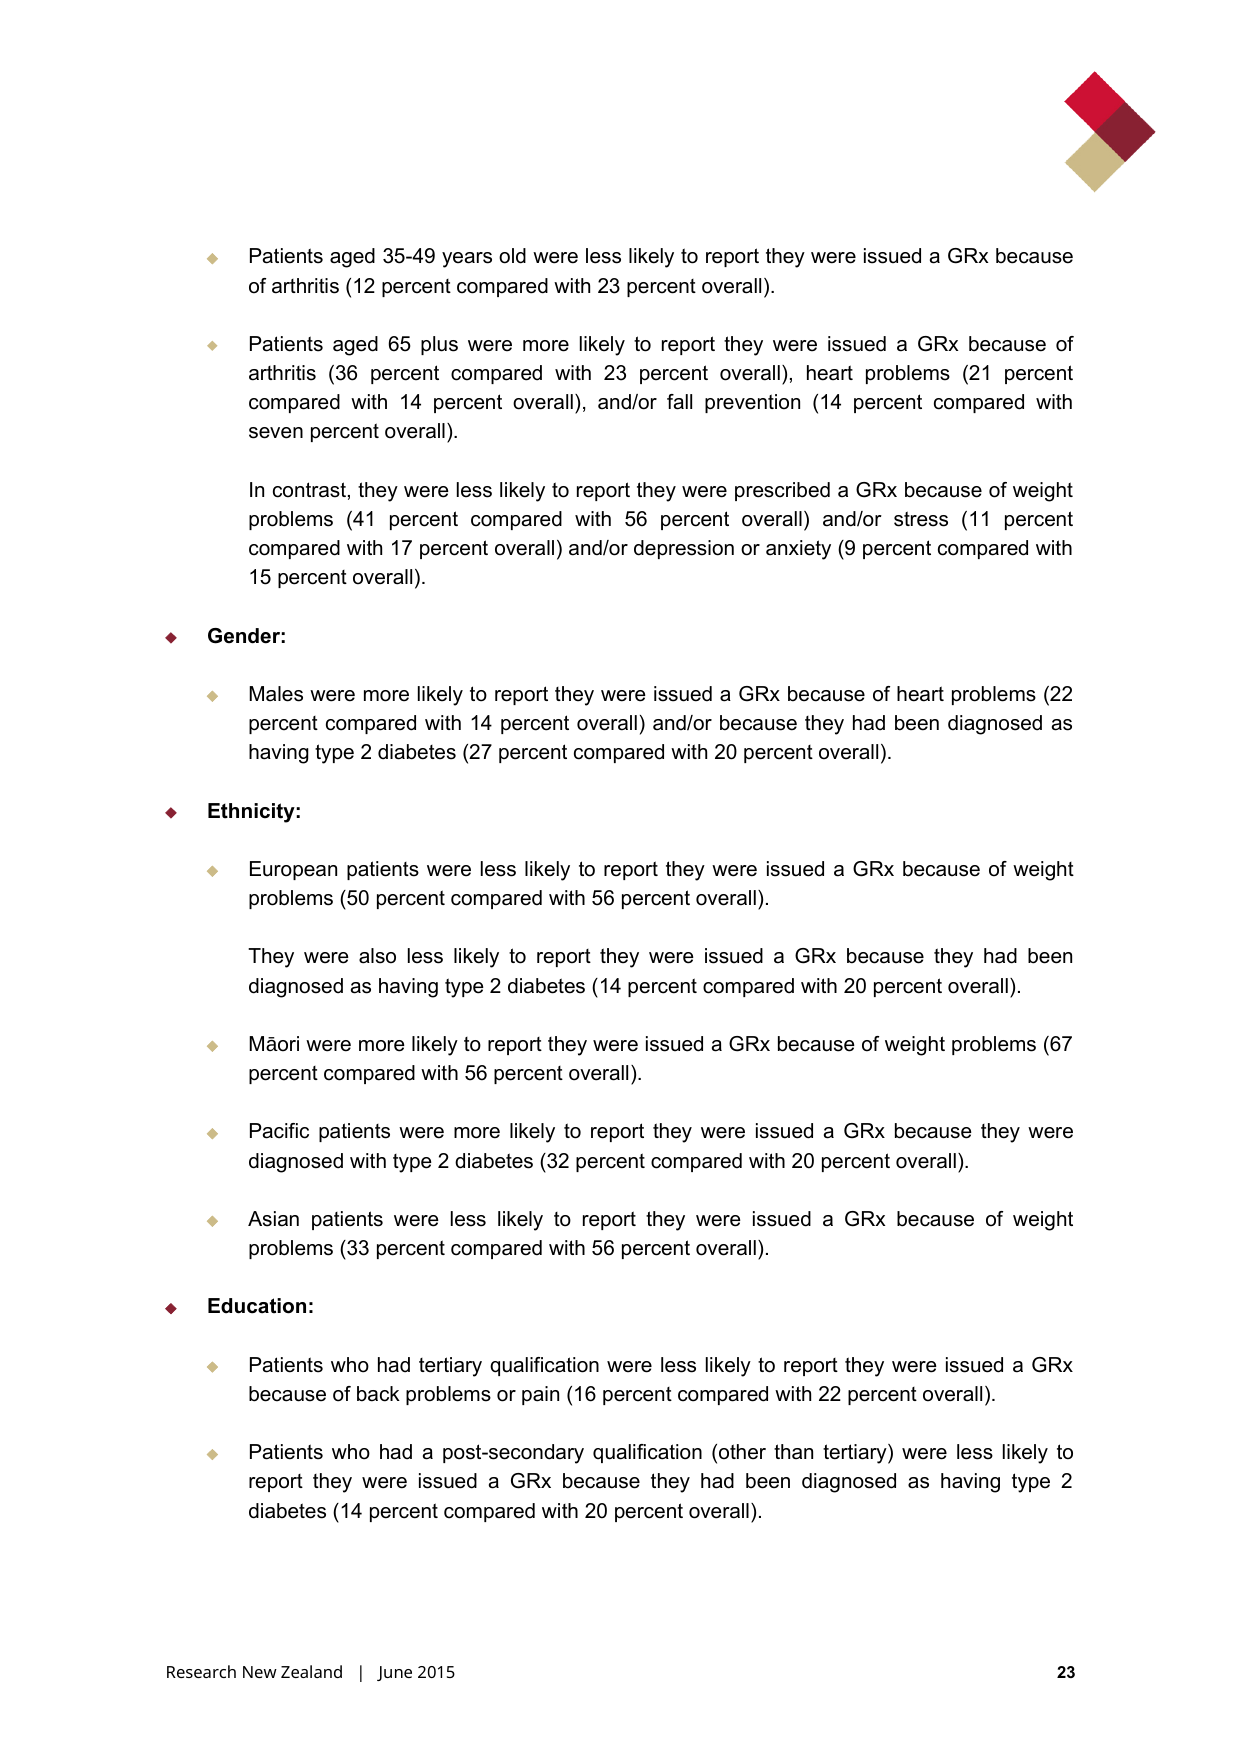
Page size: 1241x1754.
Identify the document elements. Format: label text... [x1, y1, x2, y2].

text Gender: [165, 618, 1075, 647]
text Education: [165, 1289, 1075, 1318]
list In contrast, they were less likely to report they were prescribed a GRx because of weight problems (41 percent compared with 56 percent overall) and/or stress (11 percent compared with 17 percent overall) and/or depression or anxiety (9 percent compared with 15 percent overall). [248, 472, 1075, 589]
list Males were more likely to report they were issued a GRx because of heart problems (22 percent compared with 14 percent overall) and/or because they had been diagnosed as having type 2 diabetes (27 percent compared with 20 percent overall). [207, 677, 1075, 764]
picture [1058, 70, 1160, 195]
text Ethnicity: [165, 793, 1075, 822]
list Patients aged 35-49 years old were less likely to report they were issued a GRx because of arthritis (12 percent compared with 23 percent overall). [207, 239, 1075, 297]
list European patients were less likely to report they were issued a GRx because of weight problems (50 percent compared with 56 percent overall). [207, 852, 1075, 910]
list They were also less likely to report they were issued a GRx because they had been diagnosed as having type 2 diabetes (14 percent compared with 20 percent overall). [248, 939, 1075, 997]
list Māori were more likely to report they were issued a GRx because of weight problems (67 percent compared with 56 percent overall). [207, 1027, 1075, 1085]
list Pacific patients were more likely to report they were issued a GRx because they were diagnosed with type 2 diabetes (32 percent compared with 20 percent overall). [207, 1114, 1075, 1172]
list Asian patients were less likely to report they were issued a GRx because of weight problems (33 percent compared with 56 percent overall). [207, 1202, 1075, 1260]
list Patients who had a post-secondary qualification (other than tertiary) were less likely to report they were issued a GRx because they had been diagnosed as having type 2 diabetes (14 percent compared with 20 percent overall). [207, 1435, 1075, 1522]
list Patients who had tertiary qualification were less likely to report they were issued a GRx because of back problems or pain (16 percent compared with 22 percent overall). [207, 1347, 1075, 1406]
list Patients aged 65 plus were more likely to report they were issued a GRx because of arthritis (36 percent compared with 23 percent overall), heart problems (21 percent compared with 14 percent overall), and/or fall prevention (14 percent compared with seven percent overall). [207, 327, 1075, 443]
